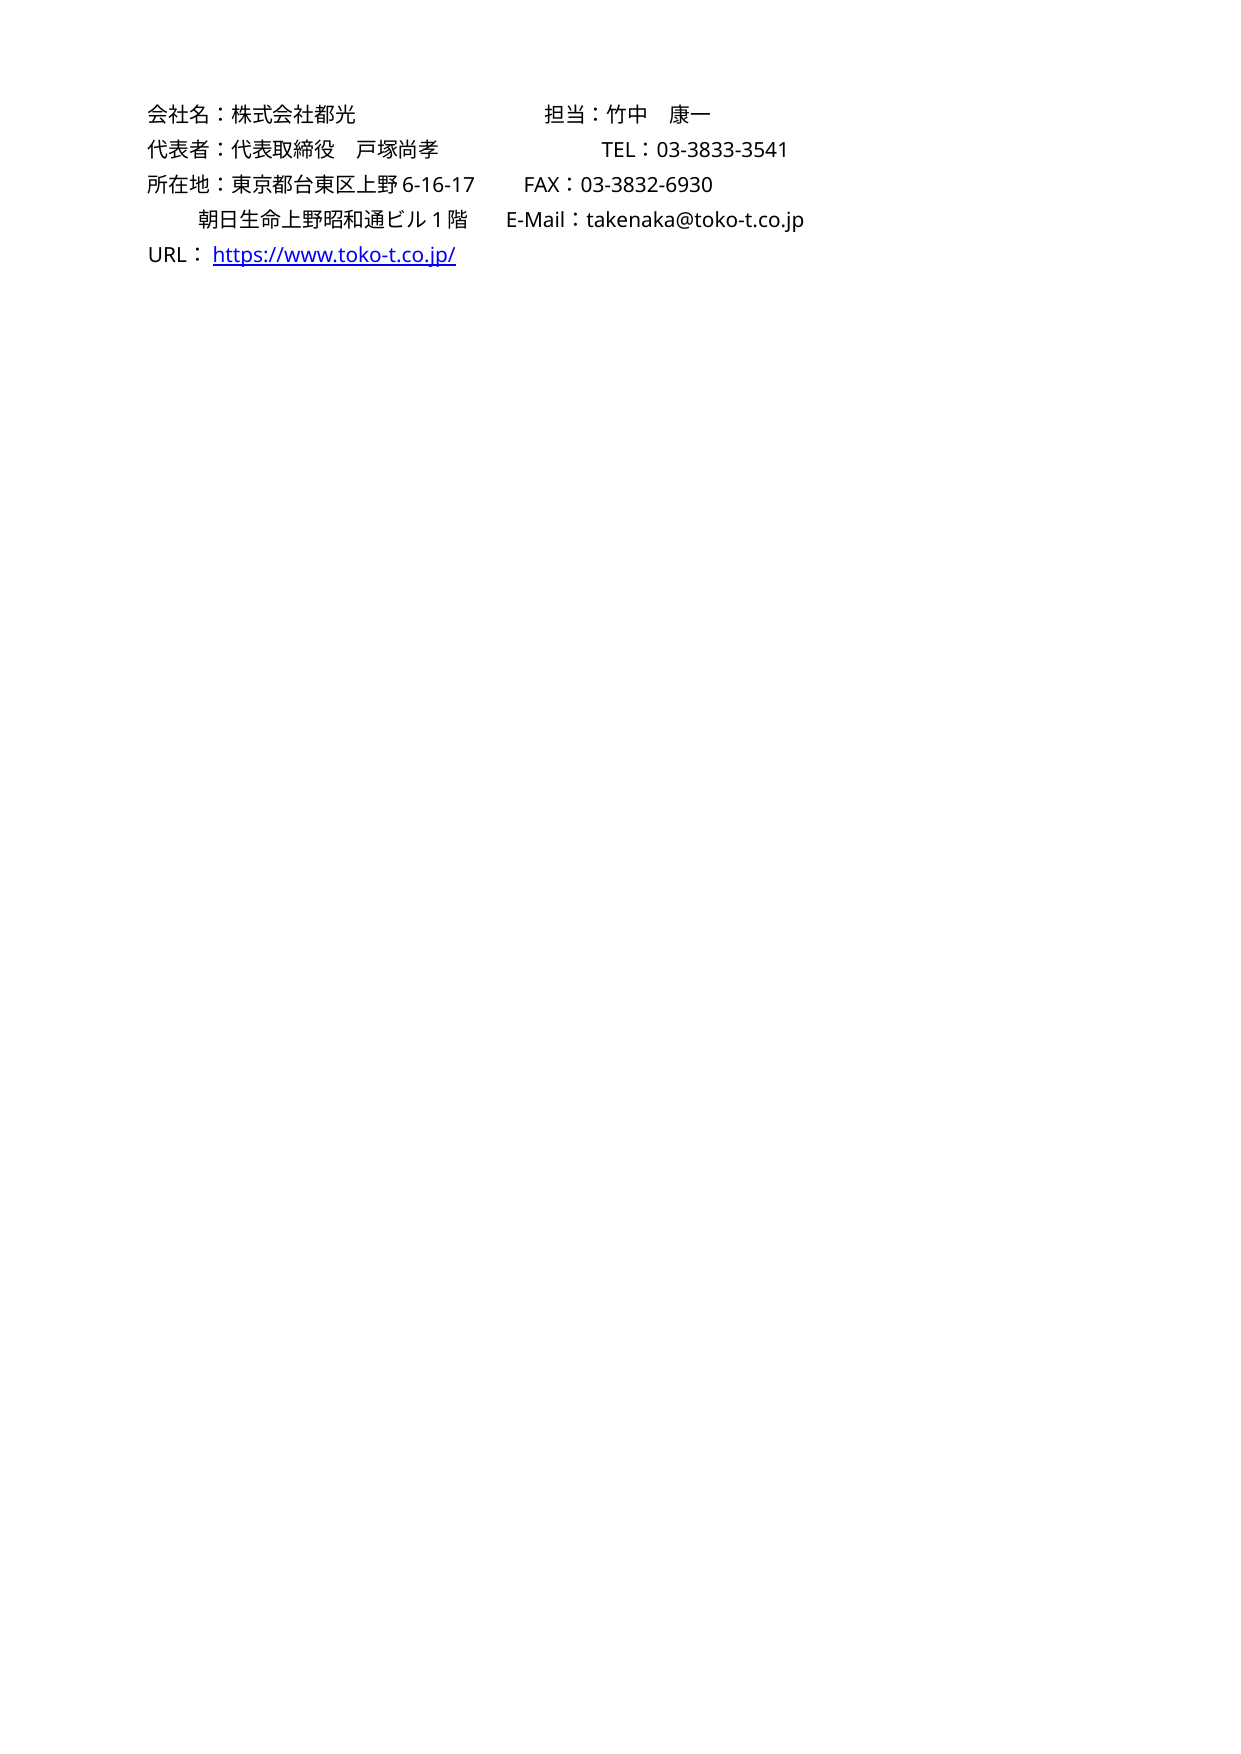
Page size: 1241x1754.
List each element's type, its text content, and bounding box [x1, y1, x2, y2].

text URL： https://www.toko-t.co.jp/ [148, 236, 1092, 271]
text 所在地：東京都台東区上野6-16-17 FAX：03-3832-6930 [148, 166, 1092, 201]
text 代表者：代表取締役 戸塚尚孝 TEL：03-3833-3541 [148, 131, 1092, 166]
text 朝日生命上野昭和通ビル1階 E-Mail：takenaka@toko-t.co.jp [148, 201, 1092, 236]
text 会社名：株式会社都光 担当：竹中 康一 [148, 95, 1092, 131]
